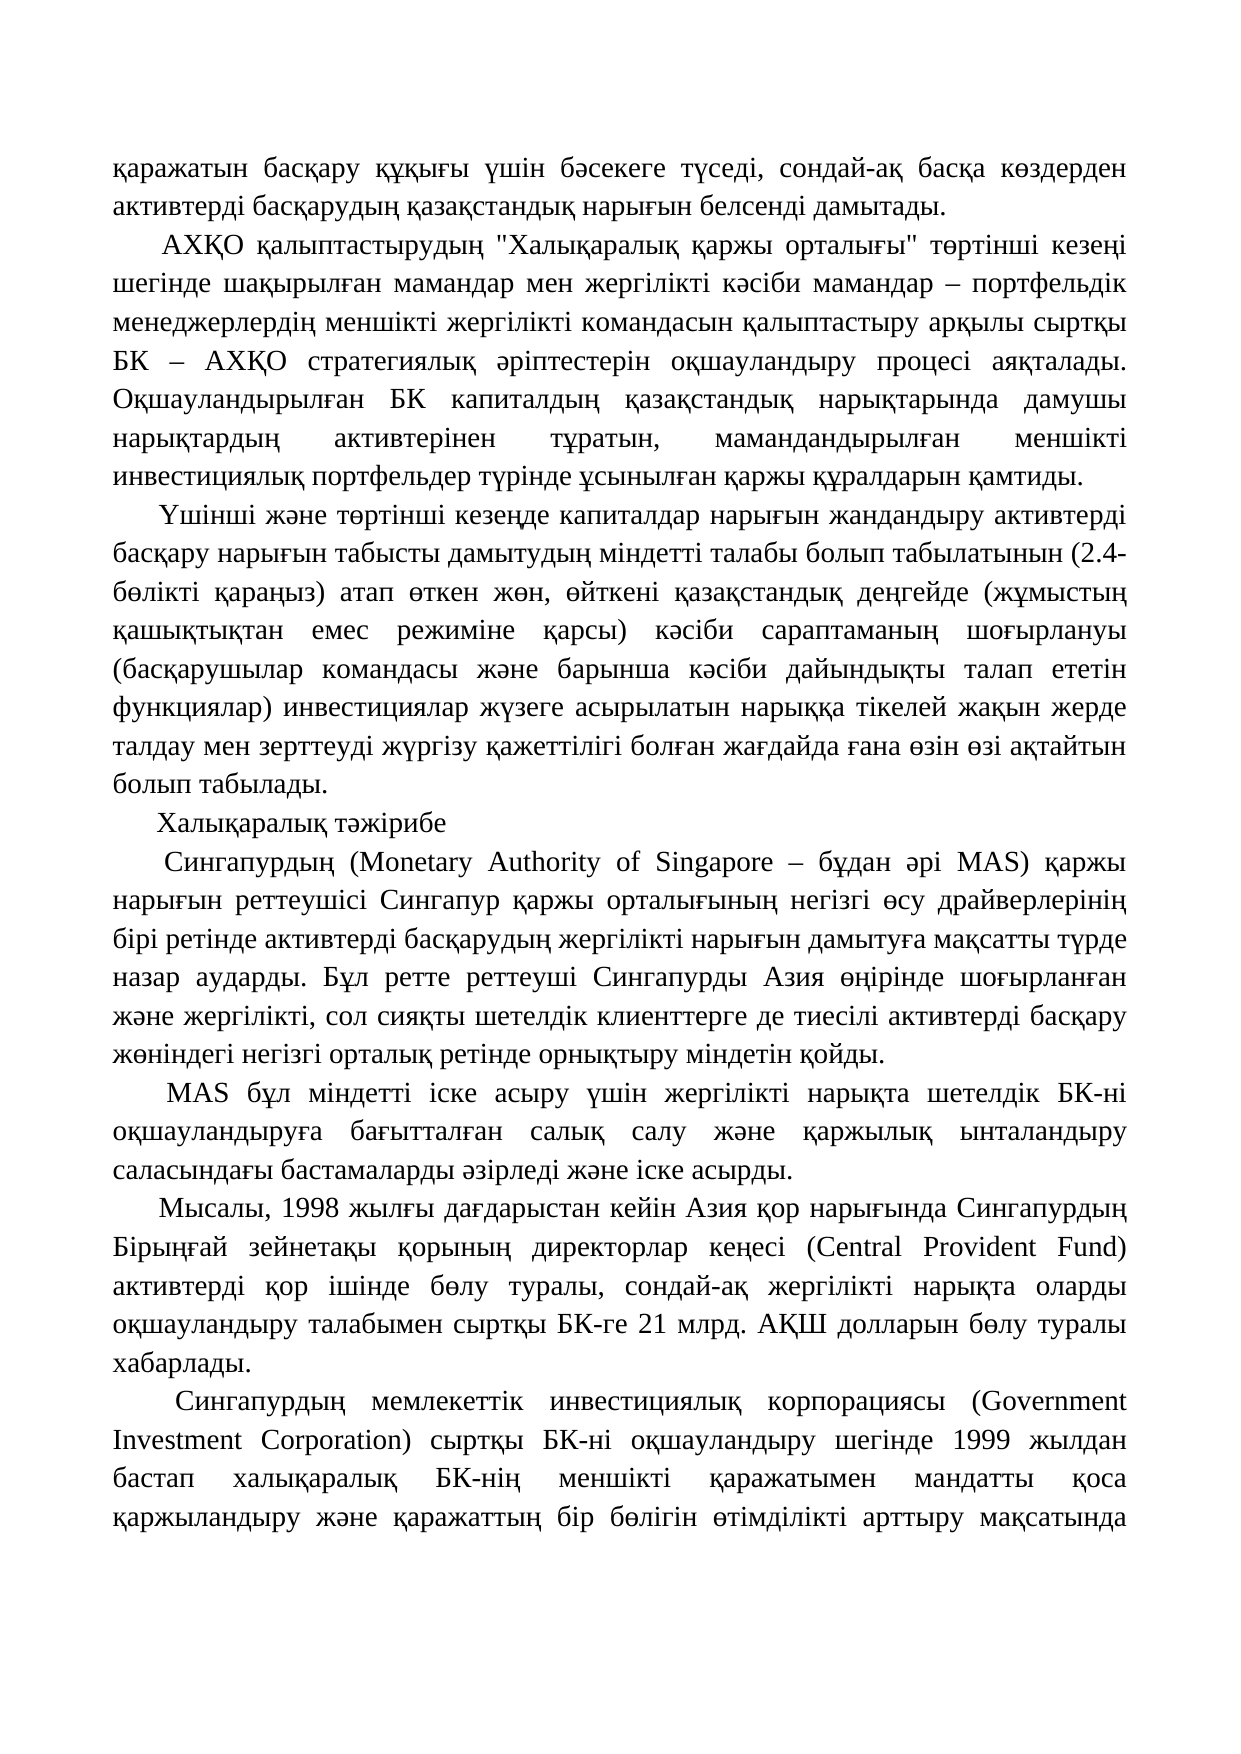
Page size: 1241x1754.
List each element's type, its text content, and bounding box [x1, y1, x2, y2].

text АХҚО қалыптастырудың "Халықаралық қаржы орталығы" төртінші кезеңі шегінде шақырылған мамандар мен жергілікті кәсіби мамандар – портфельдік менеджерлердің меншікті жергілікті командасын қалыптастыру арқылы сыртқы БК – АХҚО стратегиялық әріптестерін оқшауландыру процесі аяқталады. Оқшауландырылған БК капиталдың қазақстандық нарықтарында дамушы нарықтардың активтерінен тұратын, мамандандырылған меншікті инвестициялық портфельдер түрінде ұсынылған қаржы құралдарын қамтиды. [112, 227, 1128, 492]
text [112, 1383, 1128, 1532]
text Үшінші және төртінші кезеңде капиталдар нарығын жандандыру активтерді басқару нарығын табысты дамытудың міндетті талабы болып табылатынын (2.4-бөлікті қараңыз) атап өткен жөн, өйткені қазақстандық деңгейде (жұмыстың қашықтықтан емес режиміне қарсы) кәсіби сараптаманың шоғырлануы (басқарушылар командасы және барынша кәсіби дайындықты талап ететін функциялар) инвестициялар жүзеге асырылатын нарыққа тікелей жақын жерде талдау мен зерттеуді жүргізу қажеттілігі болған жағдайда ғана өзін өзі ақтайтын болып табылады. [112, 497, 1128, 800]
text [112, 150, 1128, 222]
text Сингапурдың (Monetary Authority of Singapore – бұдан әрі MAS) қаржы нарығын реттеушісі Сингапур қаржы орталығының негізгі өсу драйверлерінің бірі ретінде активтерді басқарудың жергілікті нарығын дамытуға мақсатты түрде назар аударды. Бұл ретте реттеуші Сингапурды Азия өңірінде шоғырланған және жергілікті, сол сияқты шетелдік клиенттерге де тиесілі активтерді басқару жөніндегі негізгі орталық ретінде орнықтыру міндетін қойды. [112, 844, 1128, 1070]
text MAS бұл міндетті іске асыру үшін жергілікті нарықта шетелдік БК-ні оқшауландыруға бағытталған салық салу және қаржылық ынталандыру саласындағы бастамаларды әзірледі және іске асырды. [112, 1075, 1128, 1186]
text Халықаралық тәжірибе [112, 805, 1128, 839]
text Мысалы, 1998 жылғы дағдарыстан кейін Азия қор нарығында Сингапурдың Бірыңғай зейнетақы қорының директорлар кеңесі (Central Provident Fund) активтерді қор ішінде бөлу туралы, сондай-ақ жергілікті нарықта оларды оқшауландыру талабымен сыртқы БК-ге 21 млрд. АҚШ долларын бөлу туралы хабарлады. [112, 1191, 1128, 1378]
